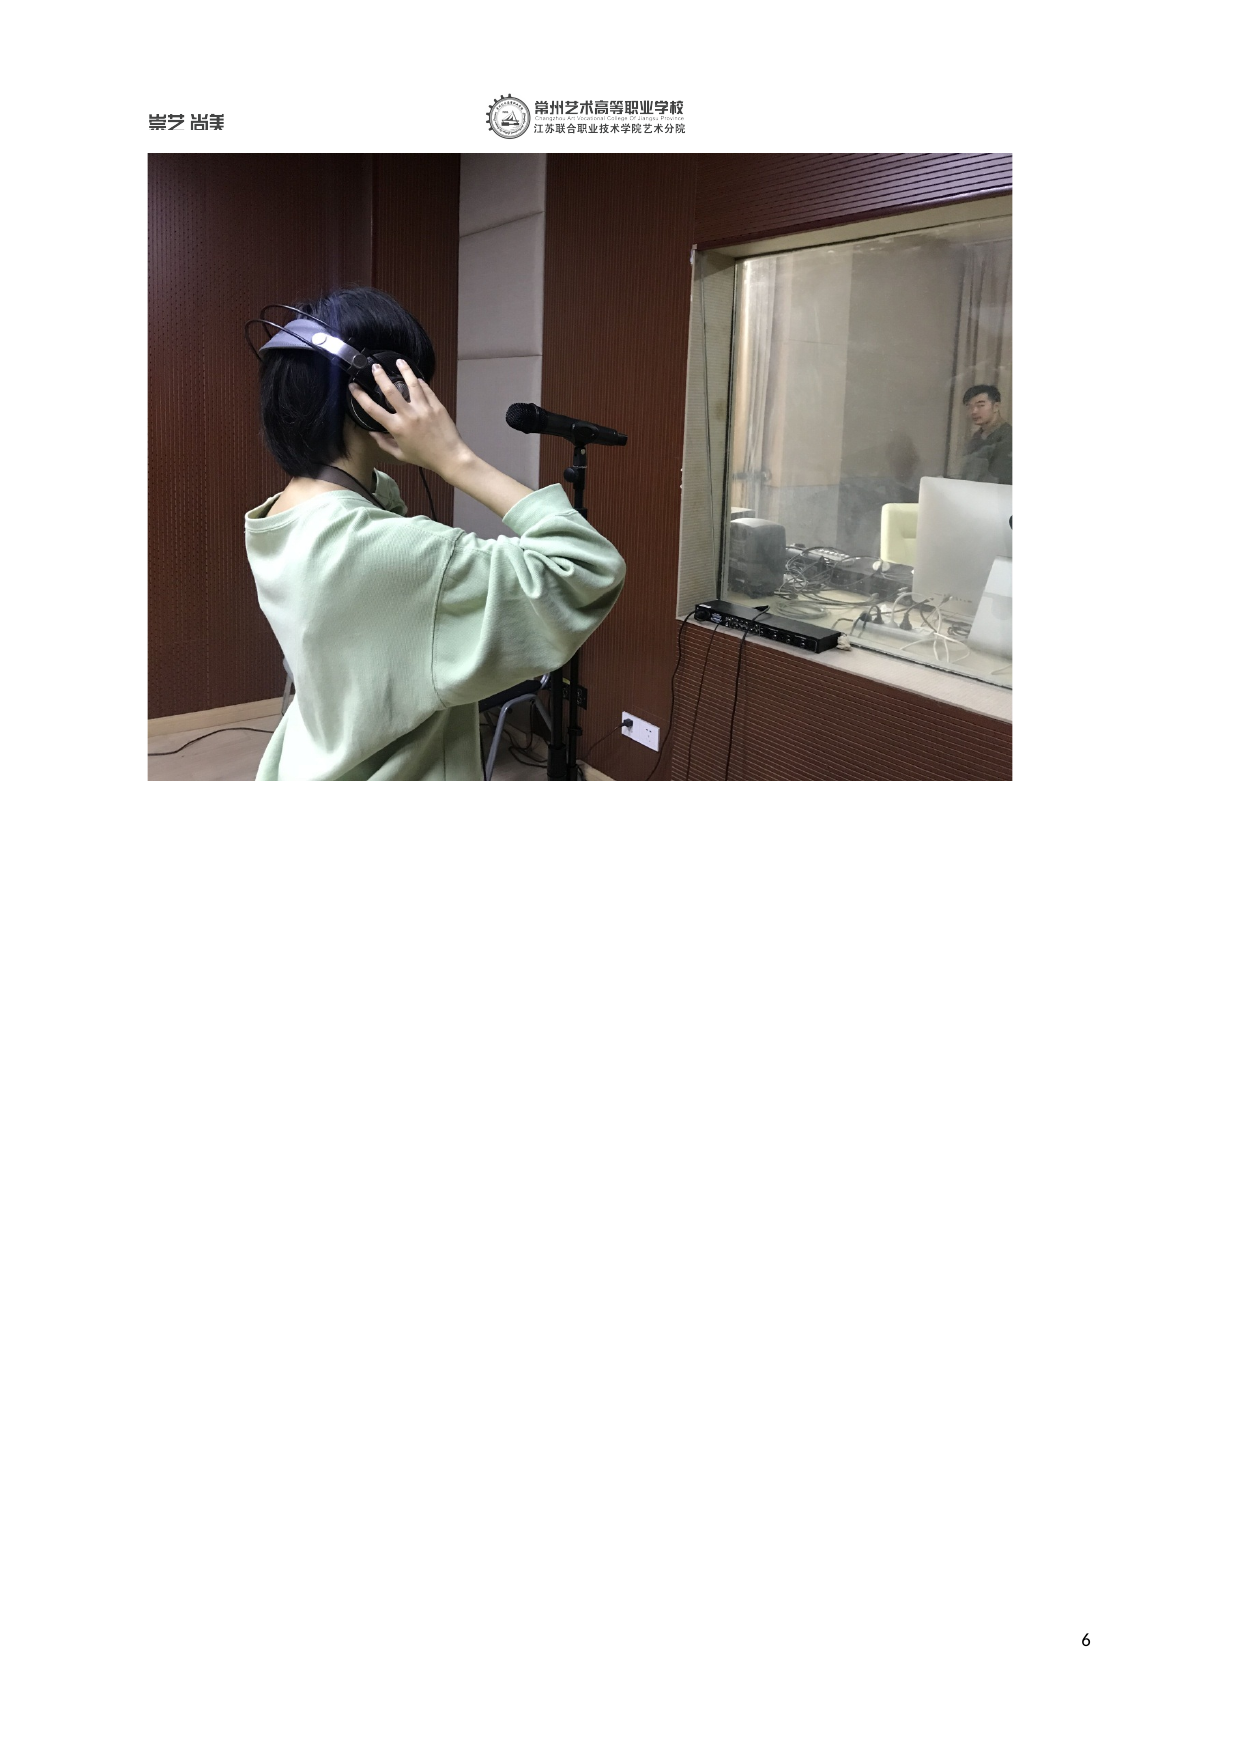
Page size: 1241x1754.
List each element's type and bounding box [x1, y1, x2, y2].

picture [482, 90, 687, 140]
picture [147, 153, 1013, 781]
picture [148, 113, 224, 130]
